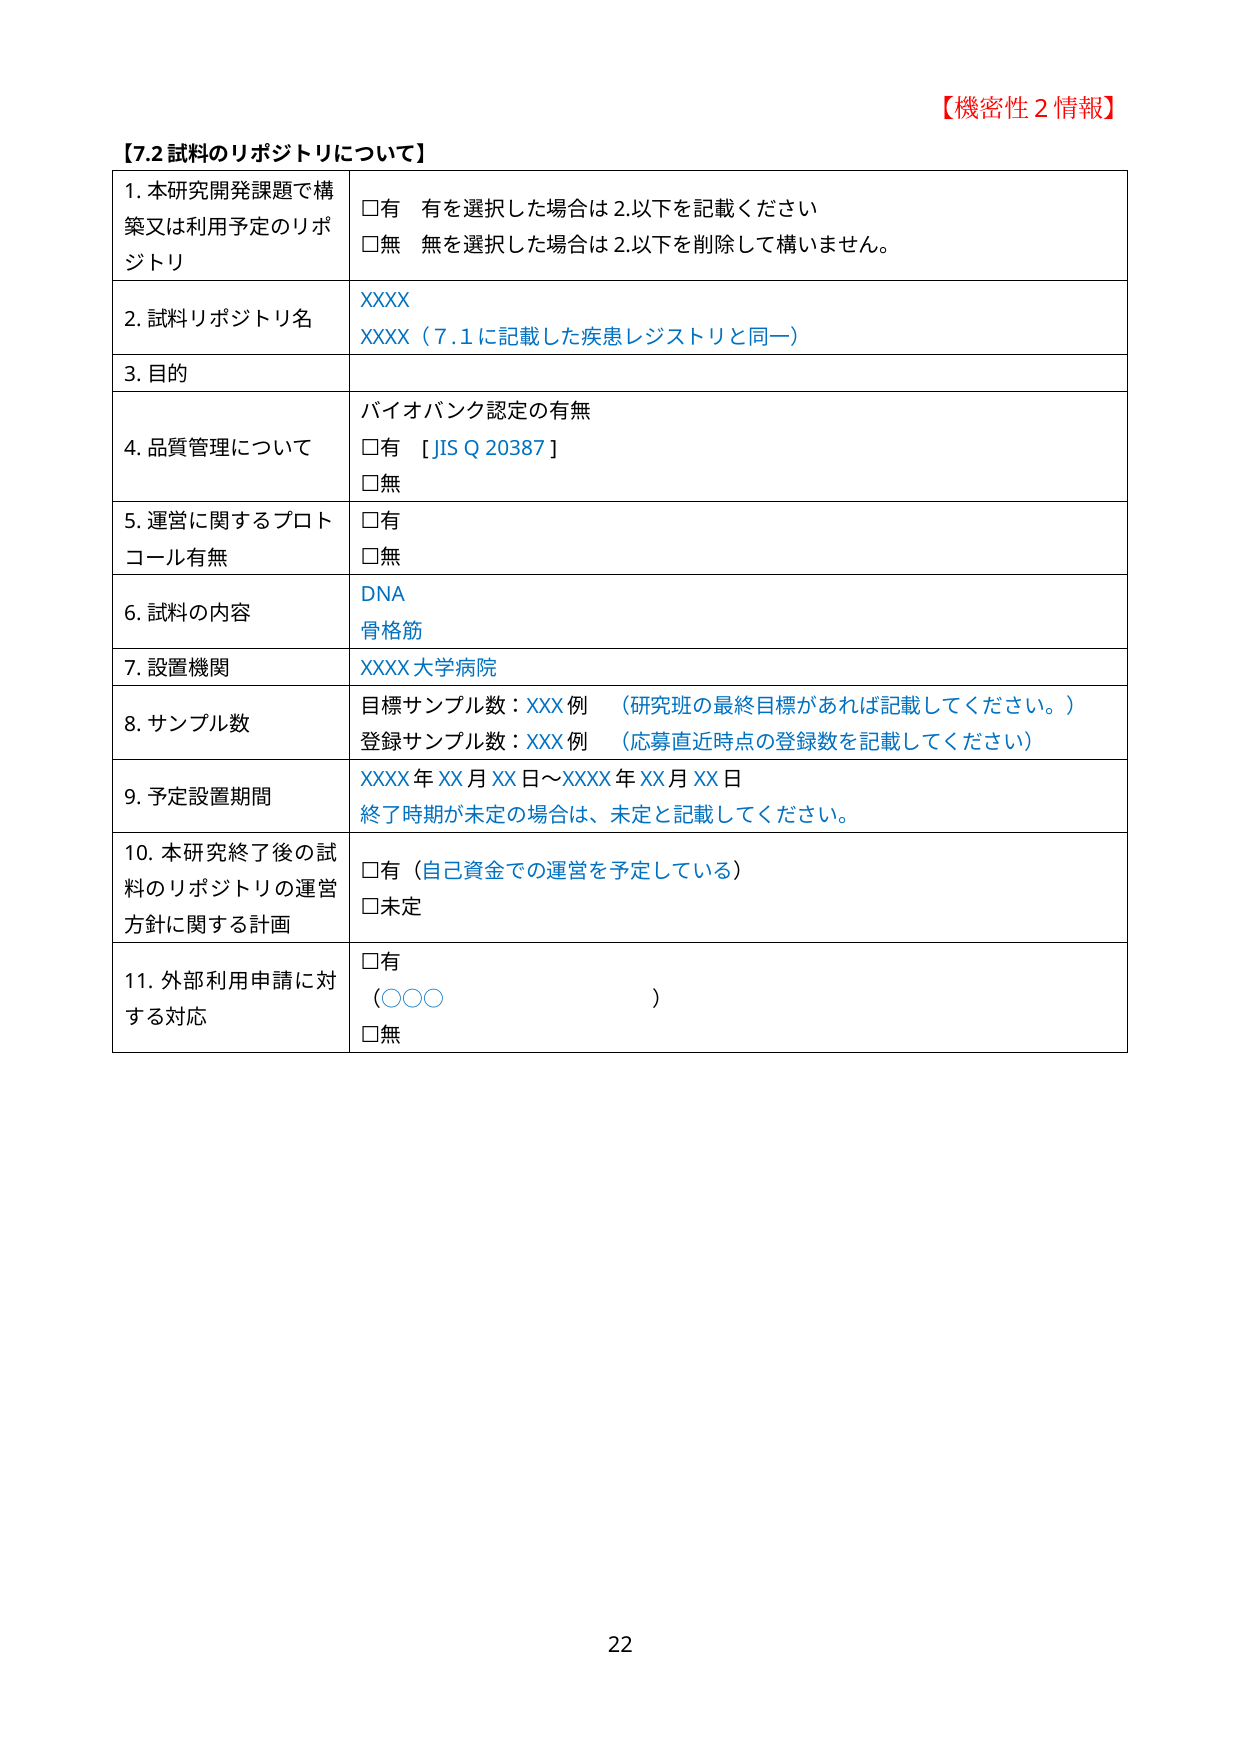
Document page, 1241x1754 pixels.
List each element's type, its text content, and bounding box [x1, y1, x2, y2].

table_header 有 有を選択した場合は2.以下を記載ください 無 無を選択した場合は2.以下を削除して構いません。 [350, 171, 1127, 280]
table_cell XXXX大学病院 [350, 649, 1127, 685]
table_cell 有（自己資金での運営を予定している） 未定 [350, 833, 1127, 942]
table_cell 6. 試料の内容 [113, 575, 349, 648]
table_cell 3. 目的 [113, 355, 349, 391]
table_cell 有 無 [350, 502, 1127, 574]
table_cell 有 （○○○ ） 無 [350, 943, 1127, 1052]
table_cell 5. 運営に関するプロトコール有無 [113, 502, 349, 574]
table_cell XXXX年XX月XX日～XXXX年XX月XX日 終了時期が未定の場合は、未定と記載してください。 [350, 760, 1127, 832]
table_cell 11. 外部利用申請に対する対応 [113, 943, 349, 1052]
table_cell バイオバンク認定の有無 有 [ JIS Q 20387 ] 無 [350, 392, 1127, 501]
table_cell 4. 品質管理について [113, 392, 349, 501]
text 【7.2試料のリポジトリについて】 [112, 134, 1128, 170]
table_cell 8. サンプル数 [113, 686, 349, 758]
table_cell DNA 骨格筋 [350, 575, 1127, 648]
table_cell 10. 本研究終了後の試料のリポジトリの運営方針に関する計画 [113, 833, 349, 942]
table_cell XXXX XXXX（７.１に記載した疾患レジストリと同一） [350, 281, 1127, 353]
table_cell 目標サンプル数：XXX例 （研究班の最終目標があれば記載してください。） 登録サンプル数：XXX例 （応募直近時点の登録数を記載してください） [350, 686, 1127, 758]
table_cell 2. 試料リポジトリ名 [113, 281, 349, 353]
table_cell 9. 予定設置期間 [113, 760, 349, 832]
table_cell 7. 設置機関 [113, 649, 349, 685]
table_cell [350, 355, 1127, 391]
table_header 1. 本研究開発課題で構築又は利用予定のリポジトリ [113, 171, 349, 280]
